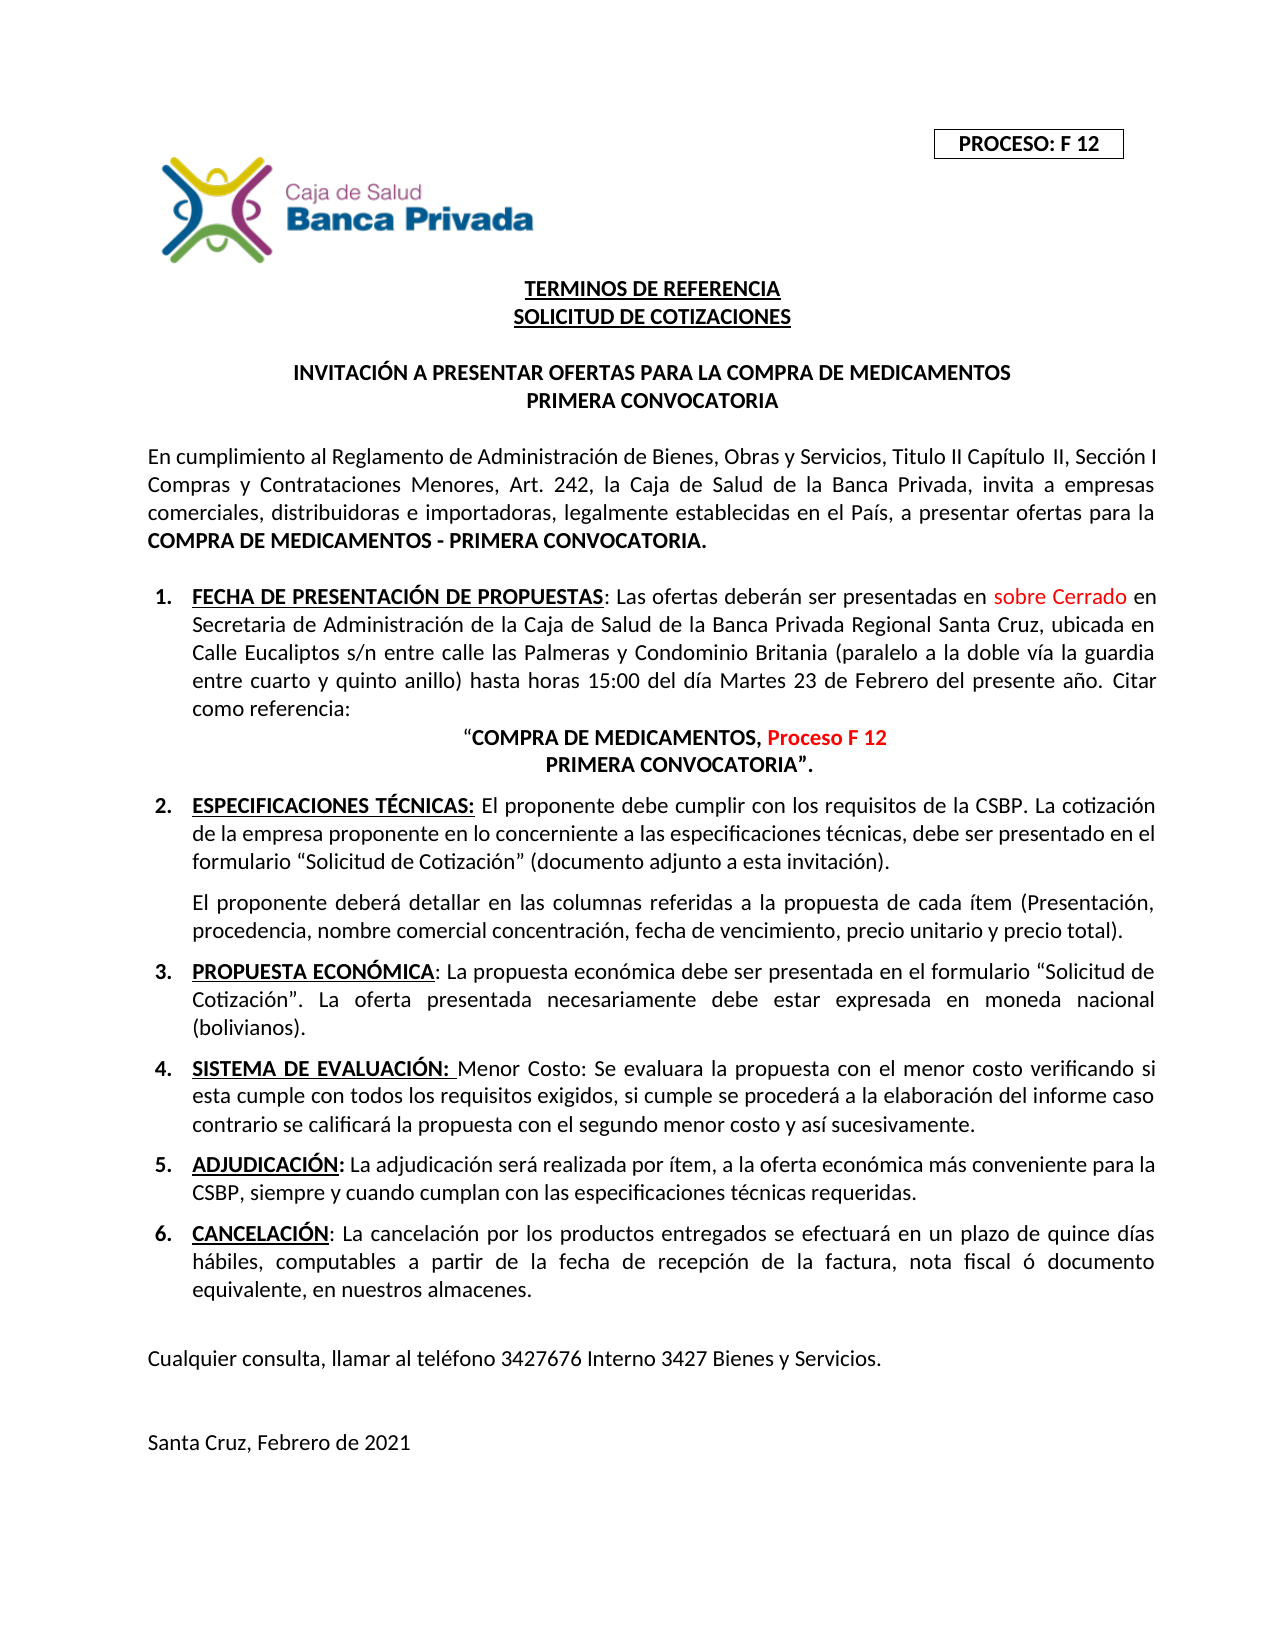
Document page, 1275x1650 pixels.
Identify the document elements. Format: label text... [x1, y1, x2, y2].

text Santa Cruz, Febrero de 2021 [148, 1428, 1157, 1456]
list “COMPRA DE MEDICAMENTOS, Proceso F 12 [192, 723, 1157, 751]
list CANCELACIÓN: La cancelación por los productos entregados se efectuará en un plazo de quince días hábiles, computables a partir de la fecha de recepción de la factura, nota fiscal ó documento equivalente, en nuestros almacenes. [154, 1219, 1157, 1303]
table_header PROCESO: F 12 [935, 130, 1123, 157]
list PROPUESTA ECONÓMICA: La propuesta económica debe ser presentada en el formulario “Solicitud de Cotización”. La oferta presentada necesariamente debe estar expresada en moneda nacional (bolivianos). [154, 957, 1157, 1041]
list SISTEMA DE EVALUACIÓN: Menor Costo: Se evaluara la propuesta con el menor costo verificando si esta cumple con todos los requisitos exigidos, si cumple se procederá a la elaboración del informe caso contrario se calificará la propuesta con el segundo menor costo y así sucesivamente. [154, 1054, 1157, 1138]
list FECHA DE PRESENTACIÓN DE PROPUESTAS: Las ofertas deberán ser presentadas en sobre Cerrado en Secretaria de Administración de la Caja de Salud de la Banca Privada Regional Santa Cruz, ubicada en Calle Eucaliptos s/n entre calle las Palmeras y Condominio Britania (paralelo a la doble vía la guardia entre cuarto y quinto anillo) hasta horas 15:00 del día Martes 23 de Febrero del presente año. Citar como referencia: [154, 582, 1157, 723]
text Cualquier consulta, llamar al teléfono 3427676 Interno 3427 Bienes y Servicios. [148, 1344, 1157, 1372]
text TERMINOS DE REFERENCIA [148, 274, 1157, 302]
list ADJUDICACIÓN: La adjudicación será realizada por ítem, a la oferta económica más conveniente para la CSBP, siempre y cuando cumplan con las especificaciones técnicas requeridas. [154, 1150, 1157, 1206]
text SOLICITUD DE COTIZACIONES [148, 302, 1157, 330]
subtitle En cumplimiento al Reglamento de Administración de Bienes, Obras y Servicios, Titulo II Capítulo II, Sección I Compras y Contrataciones Menores, Art. 242, la Caja de Salud de la Banca Privada, invita a empresas comerciales, distribuidoras e importadoras, legalmente establecidas en el País, a presentar ofertas para la COMPRA DE MEDICAMENTOS - PRIMERA CONVOCATORIA. [148, 442, 1157, 554]
list El proponente deberá detallar en las columnas referidas a la propuesta de cada ítem (Presentación, procedencia, nombre comercial concentración, fecha de vencimiento, precio unitario y precio total). [192, 888, 1157, 944]
list ESPECIFICACIONES TÉCNICAS: El proponente debe cumplir con los requisitos de la CSBP. La cotización de la empresa proponente en lo concerniente a las especificaciones técnicas, debe ser presentado en el formulario “Solicitud de Cotización” (documento adjunto a esta invitación). [154, 791, 1157, 875]
text INVITACIÓN A PRESENTAR OFERTAS PARA LA COMPRA DE MEDICAMENTOS [148, 358, 1157, 386]
picture [147, 147, 550, 275]
text PRIMERA CONVOCATORIA [148, 386, 1157, 414]
list PRIMERA CONVOCATORIA”. [192, 751, 1157, 779]
